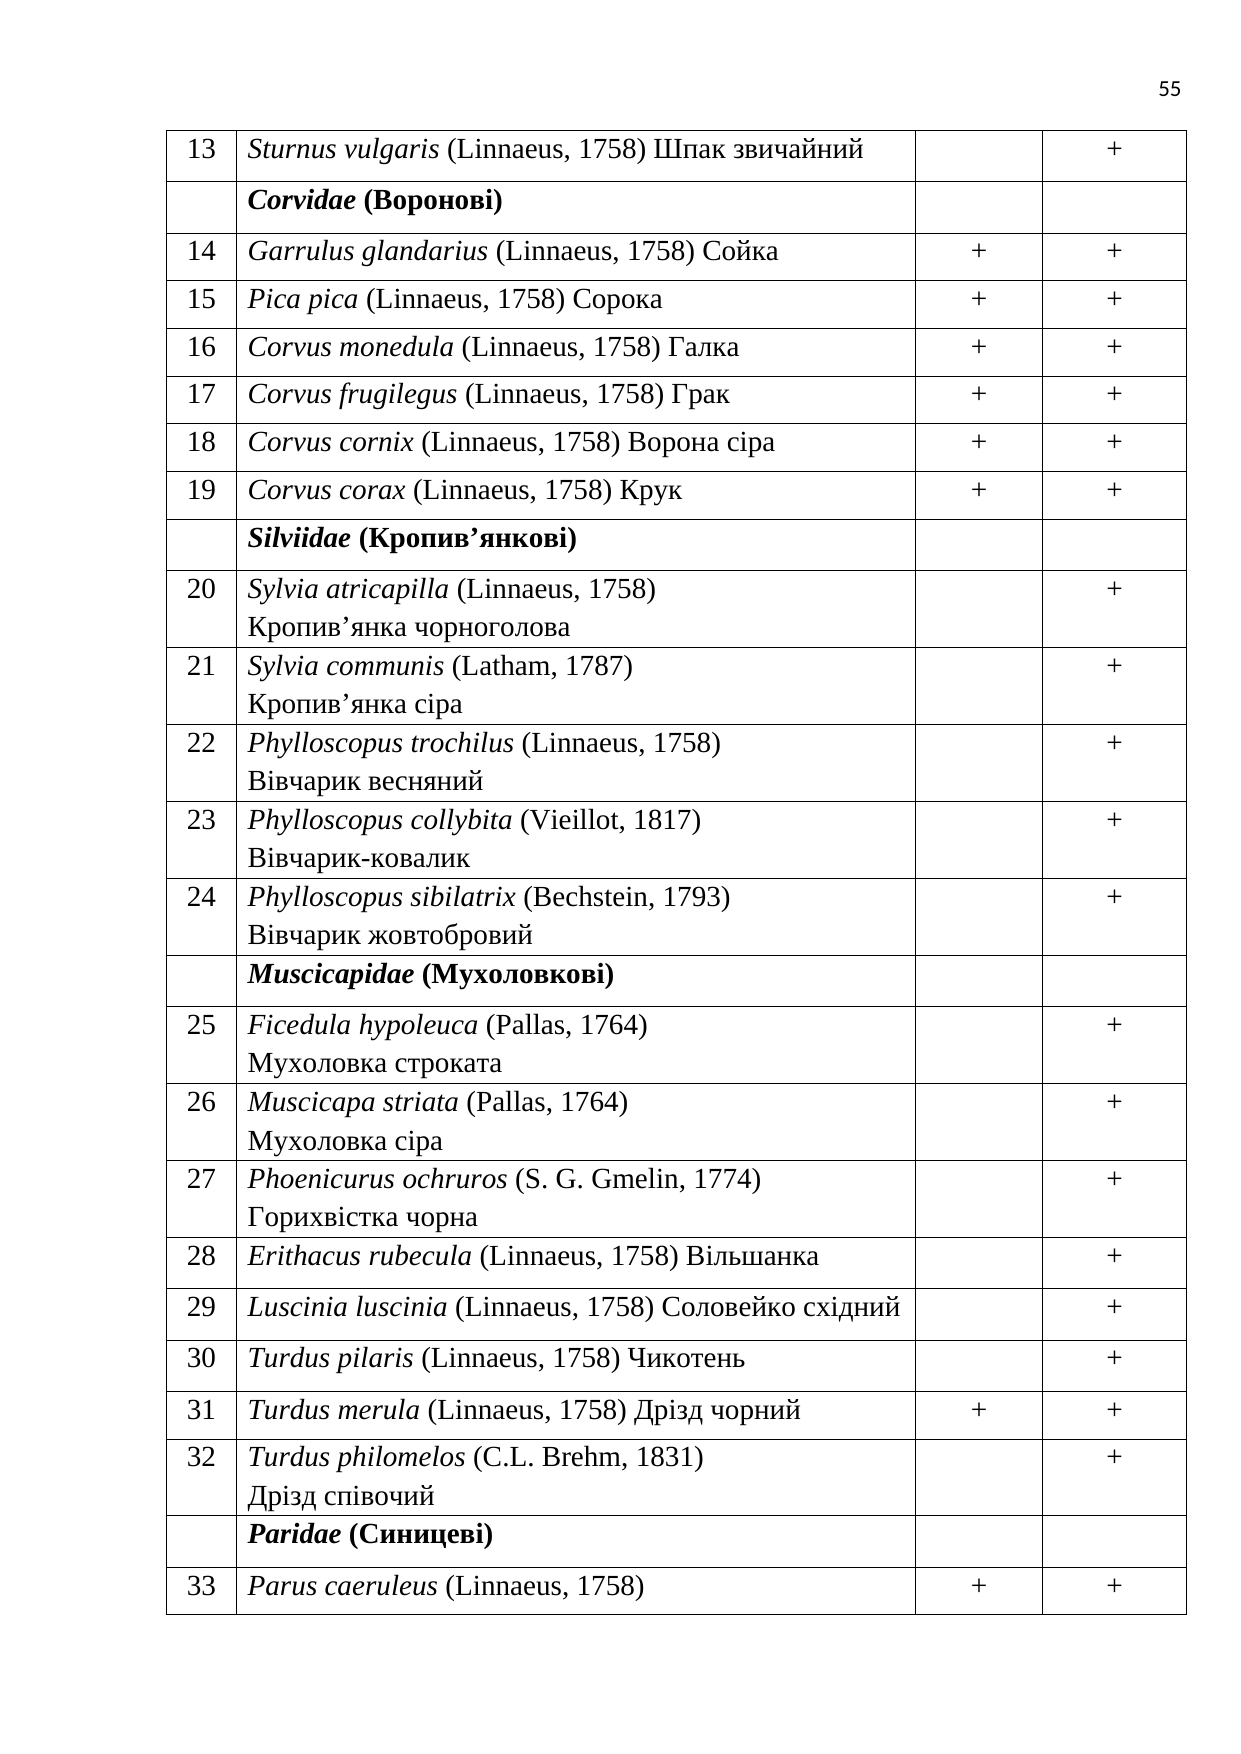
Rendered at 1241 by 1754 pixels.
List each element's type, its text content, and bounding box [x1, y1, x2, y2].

table_cell 20 [167, 571, 236, 647]
table_cell [167, 182, 236, 232]
table_cell + [1043, 648, 1186, 724]
table_cell 16 [167, 329, 236, 376]
table_cell + [1043, 1568, 1186, 1614]
table_cell 26 [167, 1084, 236, 1160]
table_cell 33 [167, 1568, 236, 1614]
table_cell 14 [167, 234, 236, 280]
table_cell [916, 131, 1042, 181]
table_cell + [1043, 1161, 1186, 1237]
table_cell + [1043, 377, 1186, 423]
table_cell [1043, 1516, 1186, 1567]
table_cell 32 [167, 1440, 236, 1515]
table_cell + [916, 281, 1042, 328]
table_cell + [1043, 1084, 1186, 1160]
table_cell 27 [167, 1161, 236, 1237]
table_cell [167, 520, 236, 570]
table_cell Corvidae (Воронові) [237, 182, 915, 232]
table_cell Corvus frugilegus (Lіnnaeus, 1758) Грак [237, 377, 915, 423]
table_cell [916, 571, 1042, 647]
table_cell Luscinia luscinia (Lіnnaeus, 1758) Соловейко східний [237, 1289, 915, 1339]
table_cell + [1043, 802, 1186, 878]
table_cell Muscicapa striata (Pallas, 1764) Мухоловка сіра [237, 1084, 915, 1160]
table_cell Turdus merula (Lіnnaeus, 1758) Дрізд чорний [237, 1392, 915, 1438]
table_cell [916, 1289, 1042, 1339]
table_cell [916, 1238, 1042, 1288]
table_cell [916, 725, 1042, 801]
table_cell [916, 1516, 1042, 1567]
table_cell + [1043, 234, 1186, 280]
table_cell [1043, 956, 1186, 1006]
table_cell [916, 1341, 1042, 1391]
table_cell 19 [167, 472, 236, 519]
table_cell 23 [167, 802, 236, 878]
table_cell 30 [167, 1341, 236, 1391]
table_cell [916, 1007, 1042, 1083]
table_cell [916, 1084, 1042, 1160]
table_cell + [916, 1568, 1042, 1614]
table_cell 18 [167, 424, 236, 471]
table_cell [167, 1516, 236, 1567]
table_cell Silviidae (Кропив’янкові) [237, 520, 915, 570]
table_cell 31 [167, 1392, 236, 1438]
table_cell [916, 648, 1042, 724]
table_cell Sylvia communis (Latham, 1787) Кропив’янка сіра [237, 648, 915, 724]
table_cell 28 [167, 1238, 236, 1288]
table_cell [1043, 520, 1186, 570]
table_cell 15 [167, 281, 236, 328]
table_cell 29 [167, 1289, 236, 1339]
table_cell [916, 1440, 1042, 1515]
table_cell + [916, 329, 1042, 376]
table_cell Phoenicurus ochruros (S. G. Gmelin, 1774) Горихвістка чорна [237, 1161, 915, 1237]
table_cell + [916, 472, 1042, 519]
table_cell Corvus corax (Lіnnaeus, 1758) Крук [237, 472, 915, 519]
table_cell + [1043, 329, 1186, 376]
table_cell + [1043, 472, 1186, 519]
table_cell Phylloscopus sibilatrix (Bechstein, 1793) Вівчарик жовтобровий [237, 879, 915, 955]
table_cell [237, 1568, 915, 1614]
table_cell Phylloscopus trochilus (Lіnnaeus, 1758) Вівчарик весняний [237, 725, 915, 801]
table_cell Garrulus glandarius (Lіnnaeus, 1758) Сойка [237, 234, 915, 280]
table_cell + [1043, 1440, 1186, 1515]
table_cell [916, 1161, 1042, 1237]
table_cell Muscicapidae (Мухоловкові) [237, 956, 915, 1006]
table_cell Sturnus vulgaris (Lіnnaeus, 1758) Шпак звичайний [237, 131, 915, 181]
table_cell Sylvia atricapilla (Lіnnaeus, 1758) Кропив’янка чорноголова [237, 571, 915, 647]
table_cell 13 [167, 131, 236, 181]
table_cell + [1043, 571, 1186, 647]
table_cell 21 [167, 648, 236, 724]
table_cell + [1043, 725, 1186, 801]
table_cell Ficedula hypoleuca (Pallas, 1764) Мухоловка строката [237, 1007, 915, 1083]
table_cell + [916, 424, 1042, 471]
table_cell [916, 520, 1042, 570]
table_cell + [1043, 1392, 1186, 1438]
table_cell Paridae (Синицеві) [237, 1516, 915, 1567]
table_cell Turdus philomelos (C.L. Brehm, 1831) Дрізд співочий [237, 1440, 915, 1515]
table_cell 25 [167, 1007, 236, 1083]
table_cell [916, 956, 1042, 1006]
table_cell [167, 956, 236, 1006]
table_cell 24 [167, 879, 236, 955]
table_cell 22 [167, 725, 236, 801]
table_cell Corvus cornix (Lіnnaeus, 1758) Ворона сіра [237, 424, 915, 471]
table_cell Turdus pilaris (Lіnnaeus, 1758) Чикотень [237, 1341, 915, 1391]
table_cell [916, 182, 1042, 232]
table_cell + [916, 377, 1042, 423]
table_cell Phylloscopus collybita (Vieillot, 1817) Вівчарик-ковалик [237, 802, 915, 878]
table_cell + [1043, 1341, 1186, 1391]
table_cell Corvus monedula (Lіnnaeus, 1758) Галка [237, 329, 915, 376]
table_cell + [1043, 281, 1186, 328]
table_cell Pica pica (Lіnnaeus, 1758) Сорока [237, 281, 915, 328]
table_cell + [1043, 879, 1186, 955]
table_cell + [916, 1392, 1042, 1438]
table_cell 17 [167, 377, 236, 423]
table_cell [1043, 182, 1186, 232]
table_cell + [916, 234, 1042, 280]
table_cell + [1043, 131, 1186, 181]
table_cell + [1043, 1289, 1186, 1339]
table_cell + [1043, 1007, 1186, 1083]
table_cell Erithacus rubecula (Lіnnaeus, 1758) Вільшанка [237, 1238, 915, 1288]
table_cell + [1043, 1238, 1186, 1288]
table_cell [916, 802, 1042, 878]
table_cell + [1043, 424, 1186, 471]
table_cell [916, 879, 1042, 955]
